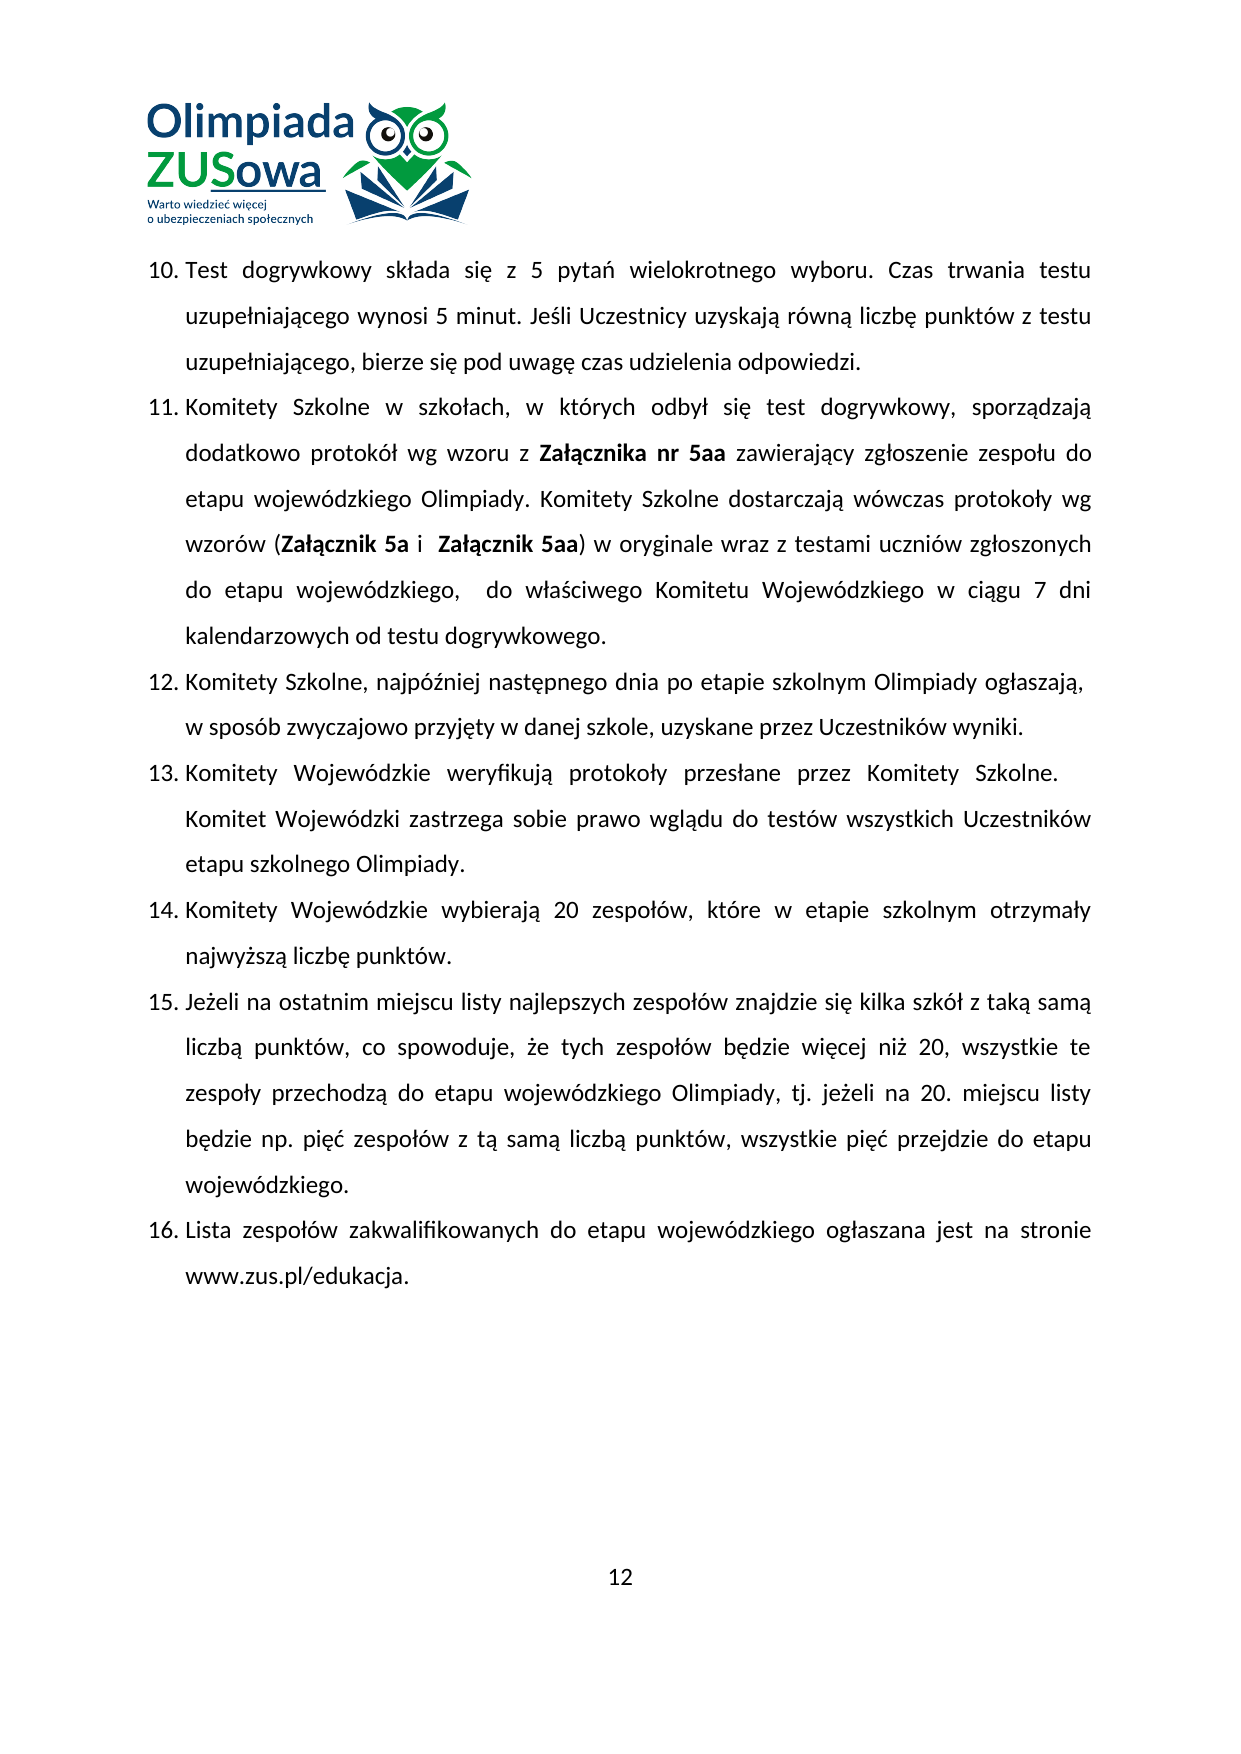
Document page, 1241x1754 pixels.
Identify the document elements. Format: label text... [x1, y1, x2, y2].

list Komitety Wojewódzkie wybierają 20 zespołów, które w etapie szkolnym otrzymały najwyższą liczbę punktów. [148, 894, 1093, 971]
list Lista zespołów zakwalifikowanych do etapu wojewódzkiego ogłaszana jest na stronie www.zus.pl/edukacja. [148, 1214, 1093, 1291]
picture [147, 102, 472, 225]
list Komitety Szkolne, najpóźniej następnego dnia po etapie szkolnym Olimpiady ogłaszają, w sposób zwyczajowo przyjęty w danej szkole, uzyskane przez Uczestników wyniki. [148, 666, 1093, 742]
list Test dogrywkowy składa się z 5 pytań wielokrotnego wyboru. Czas trwania testu uzupełniającego wynosi 5 minut. Jeśli Uczestnicy uzyskają równą liczbę punktów z testu uzupełniającego, bierze się pod uwagę czas udzielenia odpowiedzi. [148, 254, 1093, 376]
list Komitety Wojewódzkie weryfikują protokoły przesłane przez Komitety Szkolne. Komitet Wojewódzki zastrzega sobie prawo wglądu do testów wszystkich Uczestników etapu szkolnego Olimpiady. [148, 757, 1093, 879]
list Jeżeli na ostatnim miejscu listy najlepszych zespołów znajdzie się kilka szkół z taką samą liczbą punktów, co spowoduje, że tych zespołów będzie więcej niż 20, wszystkie te zespoły przechodzą do etapu wojewódzkiego Olimpiady, tj. jeżeli na 20. miejscu listy będzie np. pięć zespołów z tą samą liczbą punktów, wszystkie pięć przejdzie do etapu wojewódzkiego. [148, 986, 1093, 1199]
list Komitety Szkolne w szkołach, w których odbył się test dogrywkowy, sporządzają dodatkowo protokół wg wzoru z Załącznika nr 5aa zawierający zgłoszenie zespołu do etapu wojewódzkiego Olimpiady. Komitety Szkolne dostarczają wówczas protokoły wg wzorów (Załącznik 5a i Załącznik 5aa) w oryginale wraz z testami uczniów zgłoszonych do etapu wojewódzkiego, do właściwego Komitetu Wojewódzkiego w ciągu 7 dni kalendarzowych od testu dogrywkowego. [148, 391, 1093, 651]
